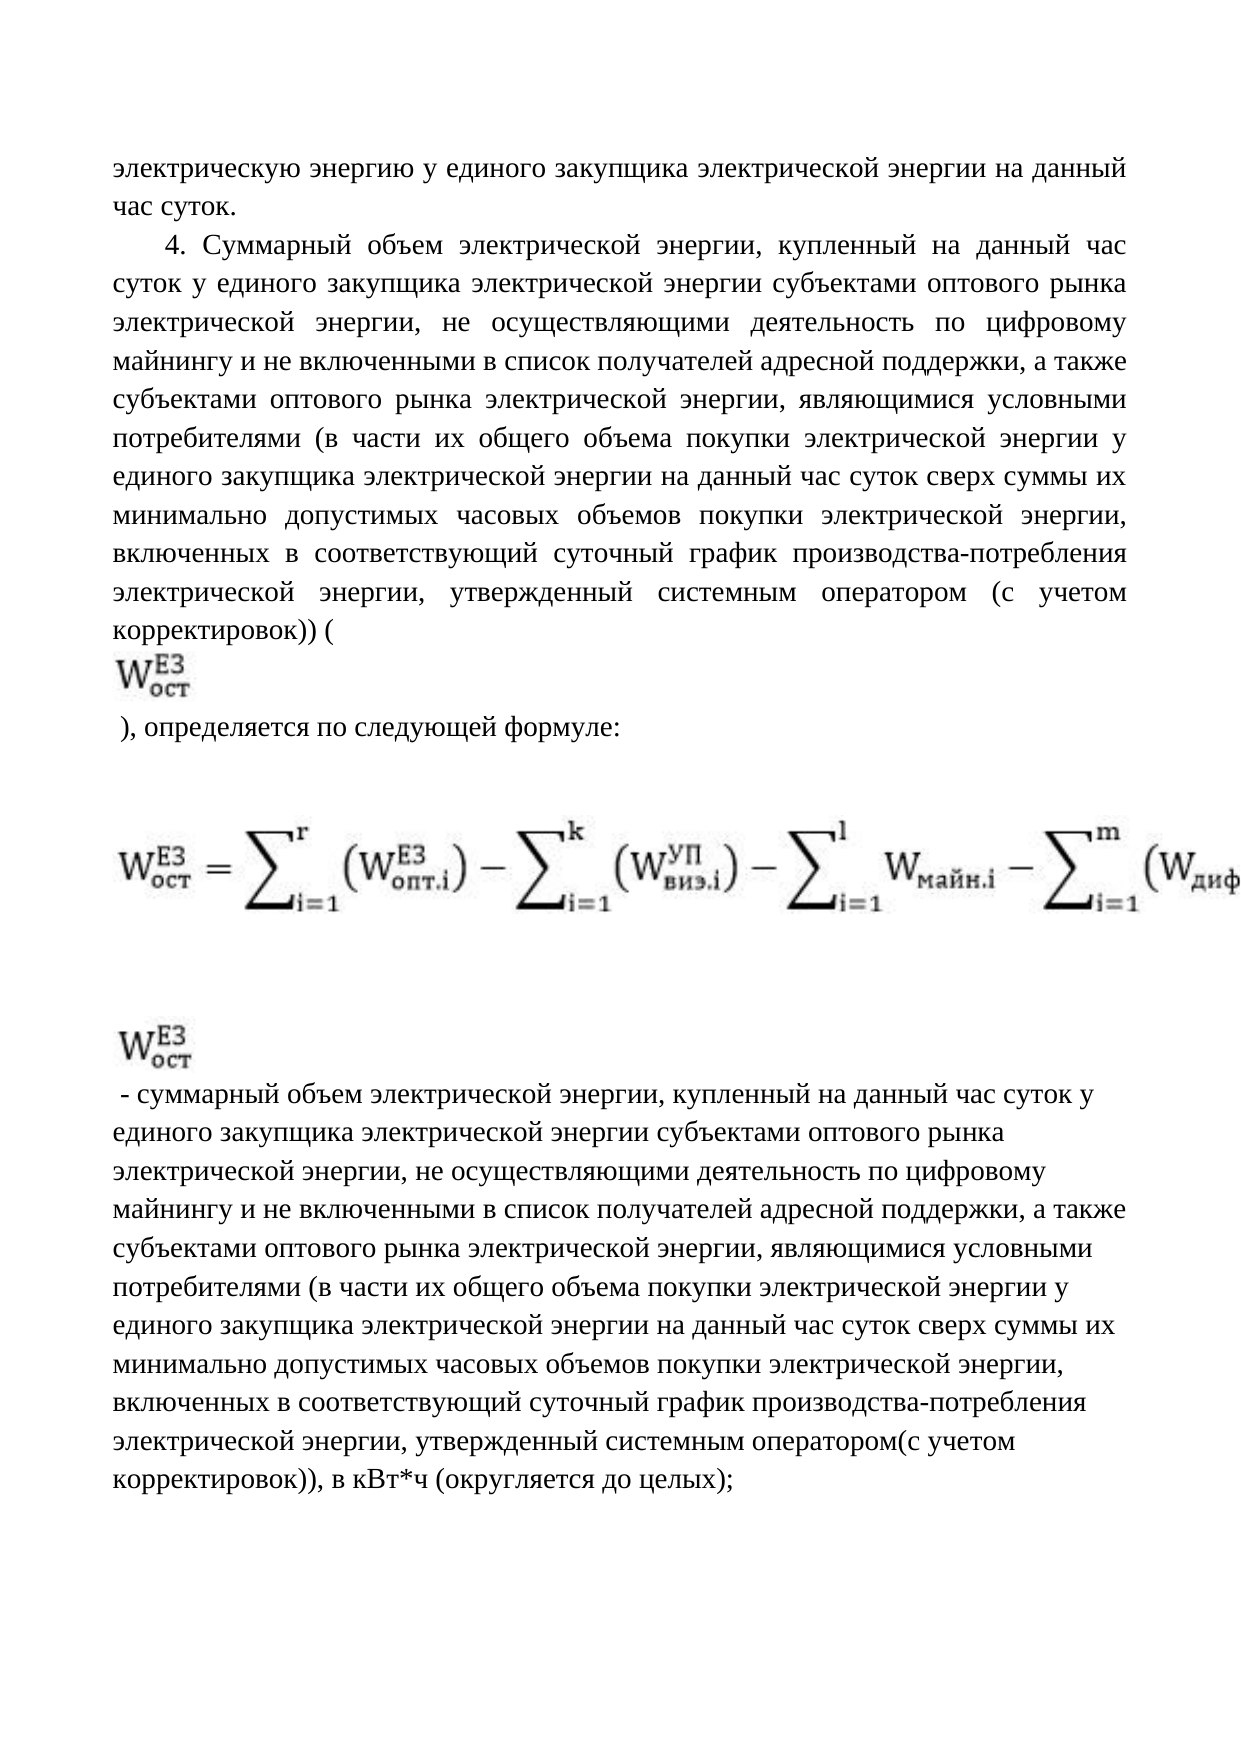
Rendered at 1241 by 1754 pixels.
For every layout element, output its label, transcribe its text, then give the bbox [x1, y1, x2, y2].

picture [112, 1016, 198, 1073]
text - суммарный объем электрической энергии, купленный на данный час суток у единого закупщика электрической энергии субъектами оптового рынка электрической энергии, не осуществляющими деятельность по цифровому майнингу и не включенными в список получателей адресной поддержки, а также субъектами оптового рынка электрической энергии, являющимися условными потребителями (в части их общего объема покупки электрической энергии у единого закупщика электрической энергии на данный час суток сверх суммы их минимально допустимых часовых объемов покупки электрической энергии, включенных в соответствующий суточный график производства-потребления электрической энергии, утвержденный системным оператором(с учетом корректировок)), в кВт*ч (округляется до целых); [112, 1076, 1128, 1525]
picture [112, 651, 200, 706]
text 4. Суммарный объем электрической энергии, купленный на данный час суток у единого закупщика электрической энергии субъектами оптового рынка электрической энергии, не осуществляющими деятельность по цифровому майнингу и не включенными в список получателей адресной поддержки, а также субъектами оптового рынка электрической энергии, являющимися условными потребителями (в части их общего объема покупки электрической энергии у единого закупщика электрической энергии на данный час суток сверх суммы их минимально допустимых часовых объемов покупки электрической энергии, включенных в соответствующий суточный график производства-потребления электрической энергии, утвержденный системным оператором (с учетом корректировок)) ( [112, 227, 1128, 646]
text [112, 150, 1128, 222]
text ), определяется по следующей формуле: [112, 709, 1128, 773]
picture [112, 815, 1241, 914]
